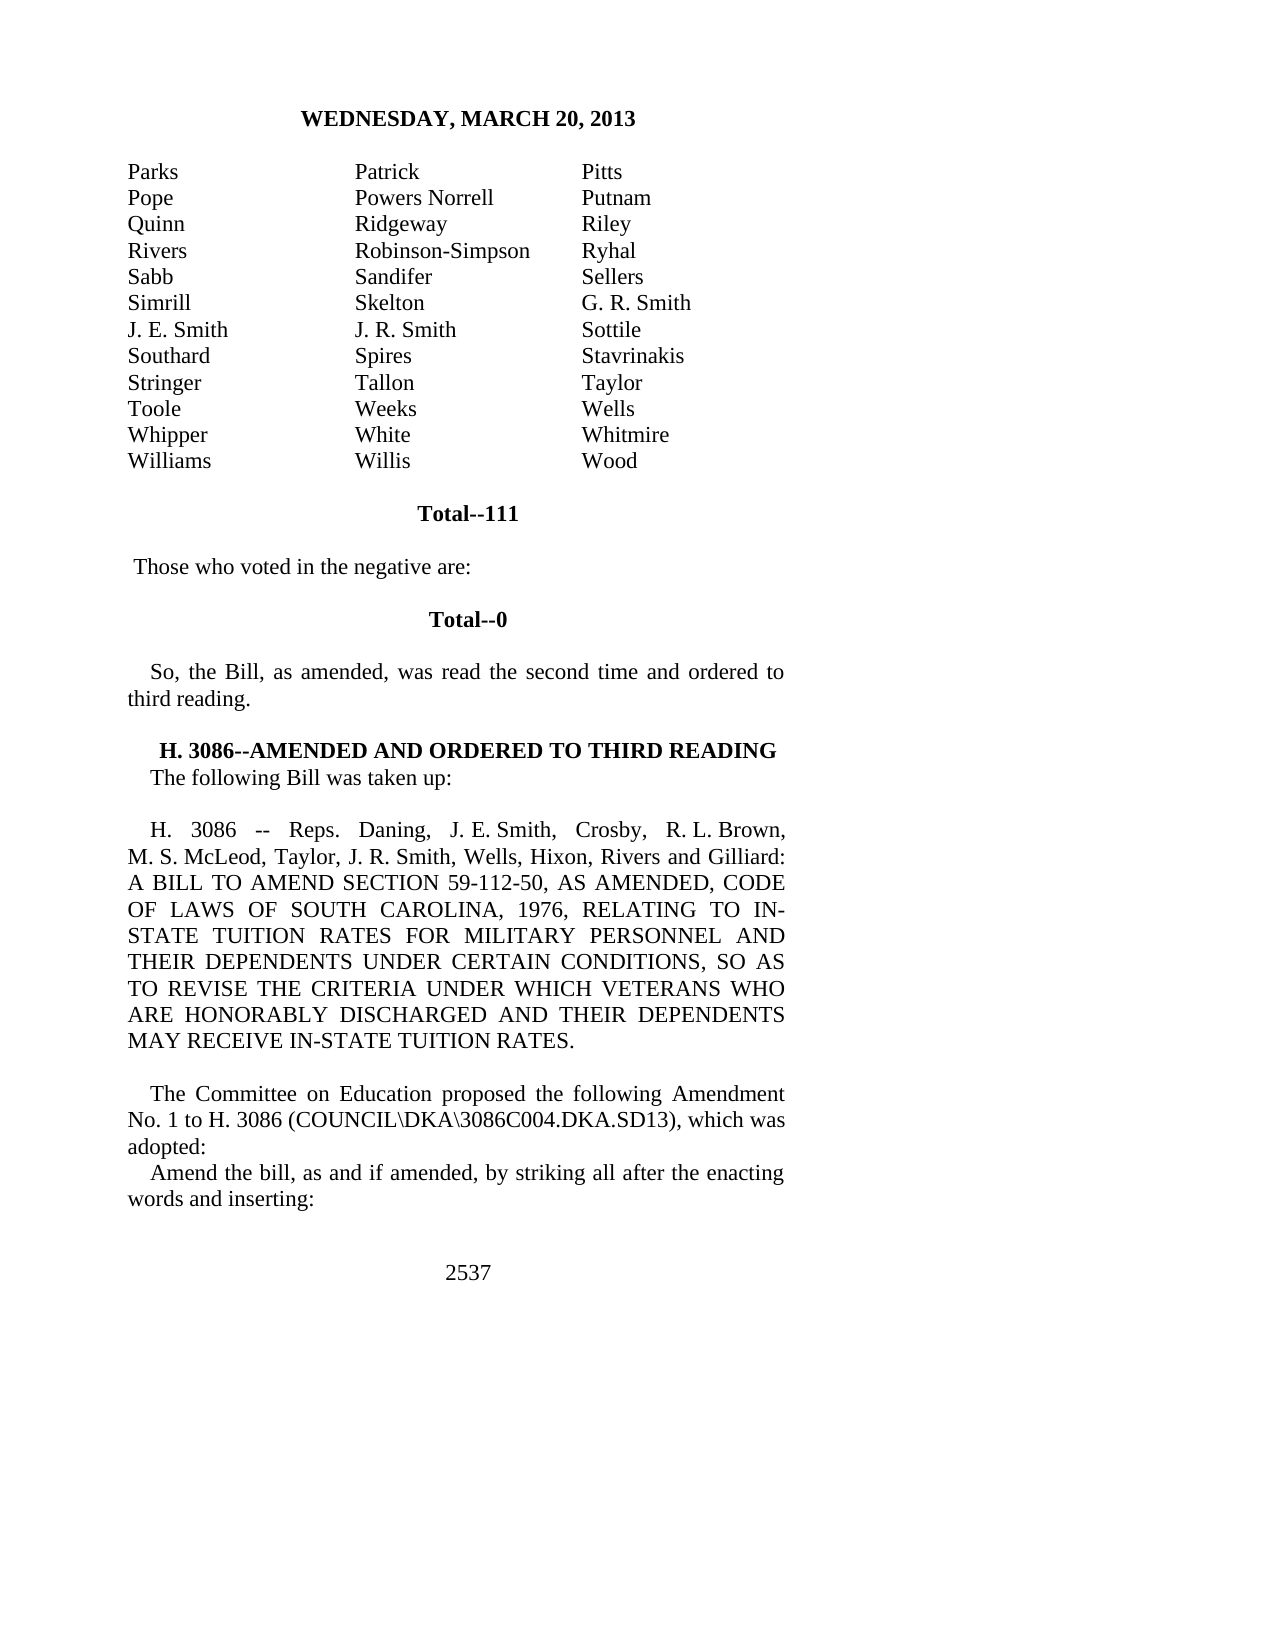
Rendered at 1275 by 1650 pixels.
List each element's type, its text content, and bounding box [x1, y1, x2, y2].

text The following Bill was taken up: [127, 764, 786, 790]
text Those who voted in the negative are: [127, 553, 786, 579]
text Total--0 [127, 606, 786, 632]
text The Committee on Education proposed the following Amendment No. 1 to H. 3086 (COUNCIL\DKA\3086C004.DKA.SD13), which was adopted: [127, 1080, 786, 1159]
text So, the Bill, as amended, was read the second time and ordered to third reading. [127, 658, 786, 711]
text Total--111 [127, 500, 786, 527]
text H. 3086--AMENDED AND ORDERED TO THIRD READING [127, 737, 786, 764]
text H. 3086 -- Reps. Daning, J. E. Smith, Crosby, R. L. Brown, M. S. McLeod, Taylor, J. R. Smith, Wells, Hixon, Rivers and Gilliard: A BILL TO AMEND SECTION 59-112-50, AS AMENDED, CODE OF LAWS OF SOUTH CAROLINA, 1976, RELATING TO IN-STATE TUITION RATES FOR MILITARY PERSONNEL AND THEIR DEPENDENTS UNDER CERTAIN CONDITIONS, SO AS TO REVISE THE CRITERIA UNDER WHICH VETERANS WHO ARE HONORABLY DISCHARGED AND THEIR DEPENDENTS MAY RECEIVE IN-STATE TUITION RATES. [127, 817, 786, 1054]
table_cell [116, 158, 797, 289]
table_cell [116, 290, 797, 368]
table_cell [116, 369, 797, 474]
text Amend the bill, as and if amended, by striking all after the enacting words and inserting: [127, 1159, 786, 1212]
